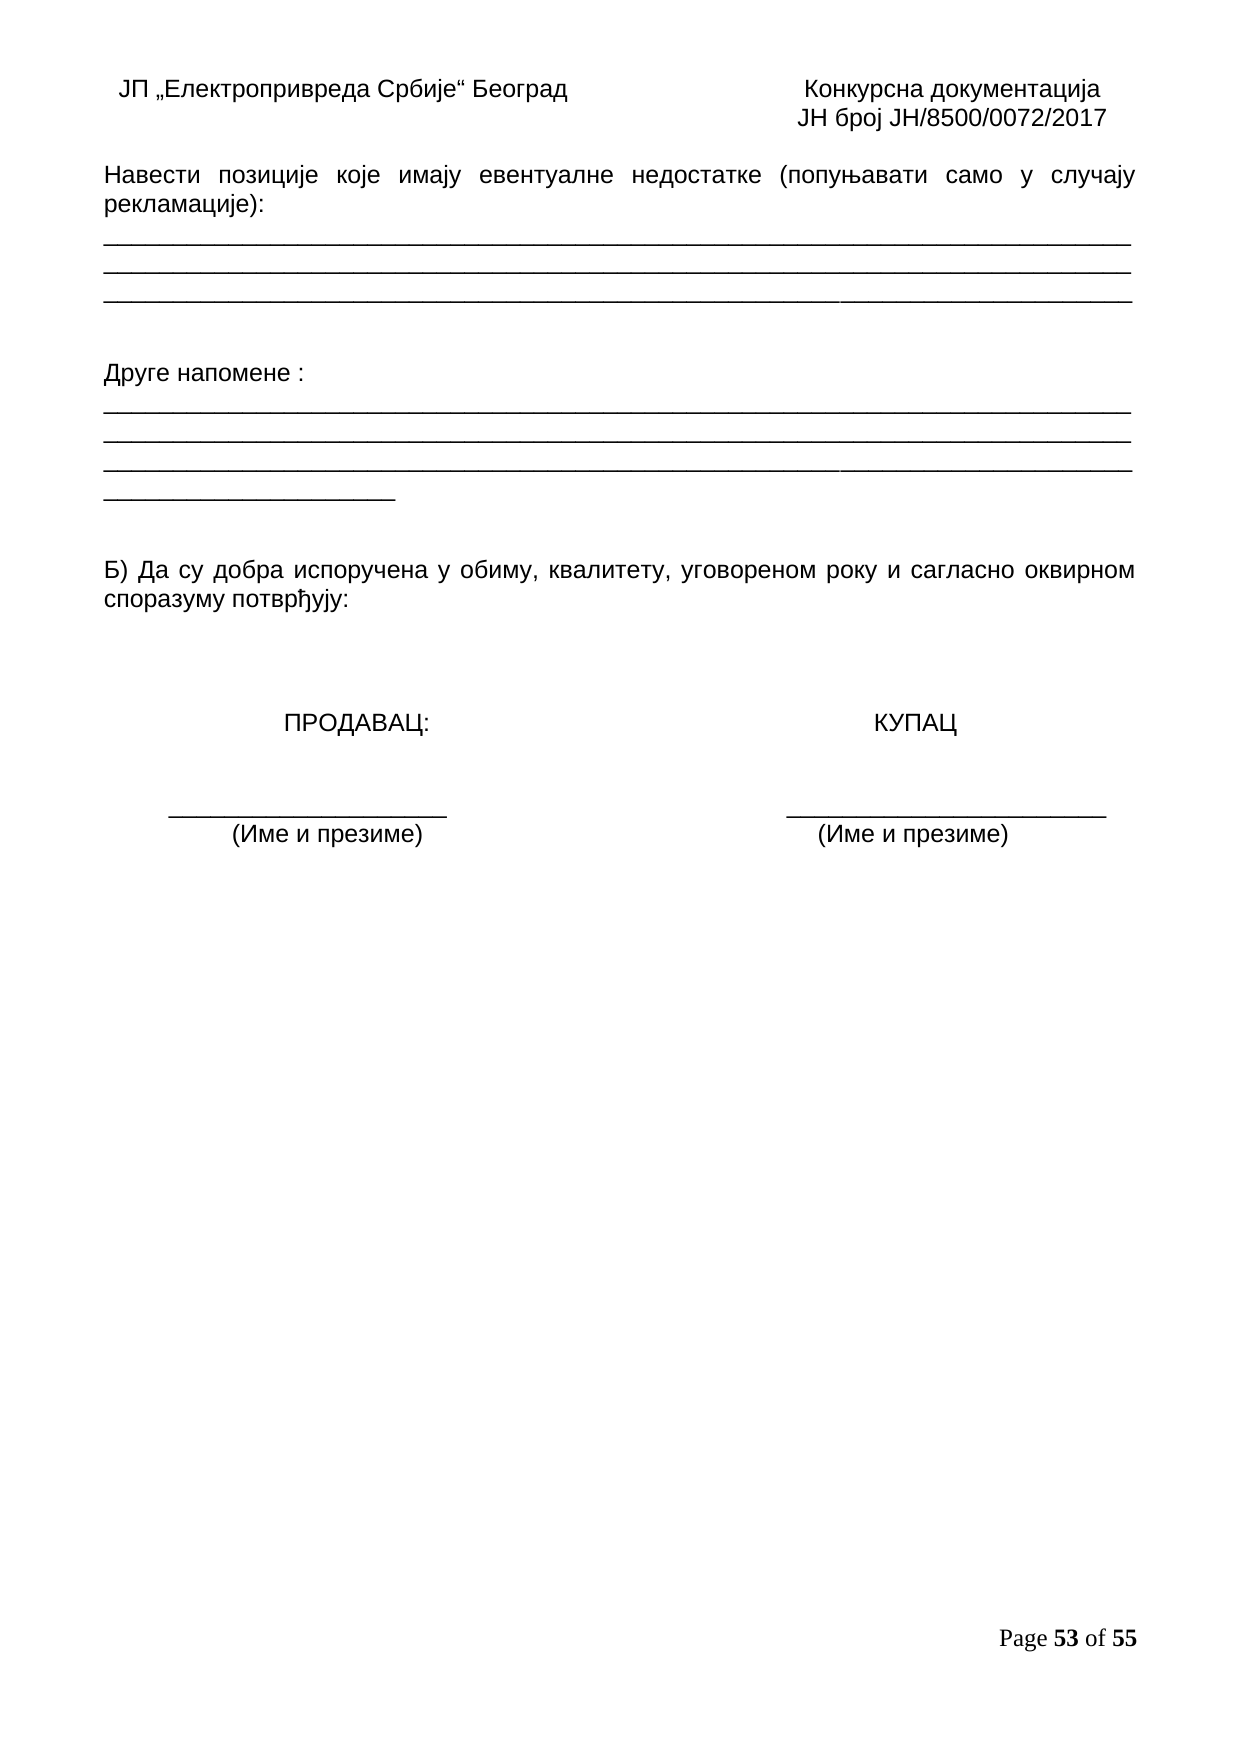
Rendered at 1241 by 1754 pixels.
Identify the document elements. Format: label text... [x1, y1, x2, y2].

text ПРОДАВАЦ: КУПАЦ [103, 707, 1137, 736]
text (Име и презиме) (Име и презиме) [103, 819, 1137, 847]
text Навести позиције које имају евентуалне недостатке (попуњавати само у случају рекламације): ______________________________________________________________________________________________________________________________________________________________________________________________________________________________ [103, 160, 1137, 304]
text Б) Да су добра испоручена у обиму, квалитету, уговореном року и сагласно оквирном споразуму потврђују: [103, 555, 1137, 612]
text Друге напомене : ___________________________________________________________________________________________________________________________________________________________________________________________________________________________________________________ [103, 357, 1137, 501]
text ____________________ _______________________ [103, 790, 1137, 819]
